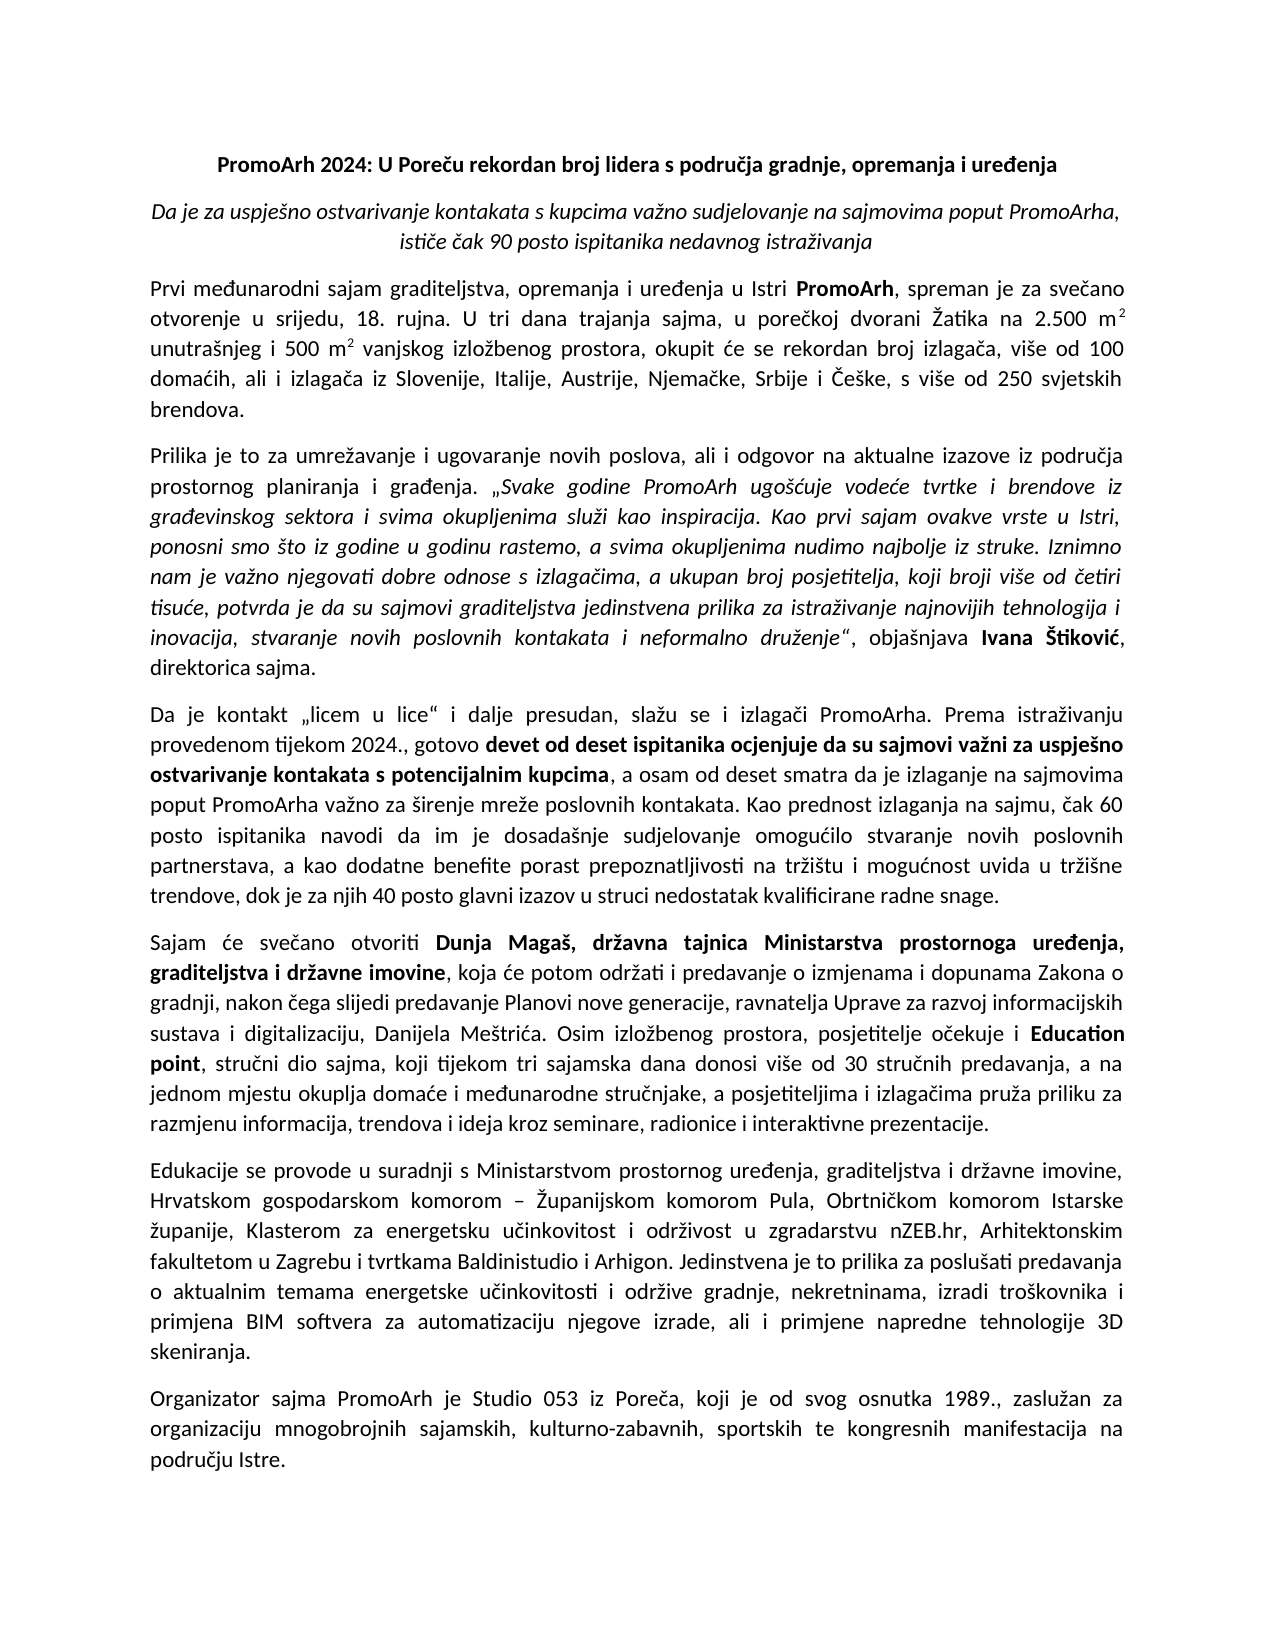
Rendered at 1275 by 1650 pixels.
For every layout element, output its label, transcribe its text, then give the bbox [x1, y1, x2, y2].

text Prilika je to za umrežavanje i ugovaranje novih poslova, ali i odgovor na aktualne izazove iz područja prostornog planiranja i građenja. „Svake godine PromoArh ugošćuje vodeće tvrtke i brendove iz građevinskog sektora i svima okupljenima služi kao inspiracija. Kao prvi sajam ovakve vrste u Istri, ponosni smo što iz godine u godinu rastemo, a svima okupljenima nudimo najbolje iz struke. Iznimno nam je važno njegovati dobre odnose s izlagačima, a ukupan broj posjetitelja, koji broji više od četiri tisuće, potvrda je da su sajmovi graditeljstva jedinstvena prilika za istraživanje najnovijih tehnologija i inovacija, stvaranje novih poslovnih kontakata i neformalno druženje“, objašnjava Ivana Štiković, direktorica sajma. [150, 442, 1125, 681]
text PromoArh 2024: U Poreču rekordan broj lidera s područja gradnje, opremanja i uređenja [150, 150, 1125, 178]
text Da je kontakt „licem u lice“ i dalje presudan, slažu se i izlagači PromoArha. Prema istraživanju provedenom tijekom 2024., gotovo devet od deset ispitanika ocjenjuje da su sajmovi važni za uspješno ostvarivanje kontakata s potencijalnim kupcima, a osam od deset smatra da je izlaganje na sajmovima poput PromoArha važno za širenje mreže poslovnih kontakata. Kao prednost izlaganja na sajmu, čak 60 posto ispitanika navodi da im je dosadašnje sudjelovanje omogućilo stvaranje novih poslovnih partnerstava, a kao dodatne benefite porast prepoznatljivosti na tržištu i mogućnost uvida u tržišne trendove, dok je za njih 40 posto glavni izazov u struci nedostatak kvalificirane radne snage. [150, 700, 1125, 909]
text Edukacije se provode u suradnji s Ministarstvom prostornog uređenja, graditeljstva i državne imovine, Hrvatskom gospodarskom komorom – Županijskom komorom Pula, Obrtničkom komorom Istarske županije, Klasterom za energetsku učinkovitost i održivost u zgradarstvu nZEB.hr, Arhitektonskim fakultetom u Zagrebu i tvrtkama Baldinistudio i Arhigon. Jedinstvena je to prilika za poslušati predavanja o aktualnim temama energetske učinkovitosti i održive gradnje, nekretninama, izradi troškovnika i primjena BIM softvera za automatizaciju njegove izrade, ali i primjene napredne tehnologije 3D skeniranja. [150, 1156, 1125, 1366]
text Da je za uspješno ostvarivanje kontakata s kupcima važno sudjelovanje na sajmovima poput PromoArha, ističe čak 90 posto ispitanika nedavnog istraživanja [150, 197, 1125, 255]
text Sajam će svečano otvoriti Dunja Magaš, državna tajnica Ministarstva prostornoga uređenja, graditeljstva i državne imovine, koja će potom održati i predavanje o izmjenama i dopunama Zakona o gradnji, nakon čega slijedi predavanje Planovi nove generacije, ravnatelja Uprave za razvoj informacijskih sustava i digitalizaciju, Danijela Meštrića. Osim izložbenog prostora, posjetitelje očekuje i Education point, stručni dio sajma, koji tijekom tri sajamska dana donosi više od 30 stručnih predavanja, a na jednom mjestu okuplja domaće i međunarodne stručnjake, a posjetiteljima i izlagačima pruža priliku za razmjenu informacija, trendova i ideja kroz seminare, radionice i interaktivne prezentacije. [150, 928, 1125, 1137]
text Organizator sajma PromoArh je Studio 053 iz Poreča, koji je od svog osnutka 1989., zaslužan za organizaciju mnogobrojnih sajamskih, kulturno-zabavnih, sportskih te kongresnih manifestacija na području Istre. [150, 1384, 1125, 1473]
text Prvi međunarodni sajam graditeljstva, opremanja i uređenja u Istri PromoArh, spreman je za svečano otvorenje u srijedu, 18. rujna. U tri dana trajanja sajma, u porečkoj dvorani Žatika na 2.500 m2 unutrašnjeg i 500 m2 vanjskog izložbenog prostora, okupit će se rekordan broj izlagača, više od 100 domaćih, ali i izlagača iz Slovenije, Italije, Austrije, Njemačke, Srbije i Češke, s više od 250 svjetskih brendova. [150, 274, 1125, 423]
